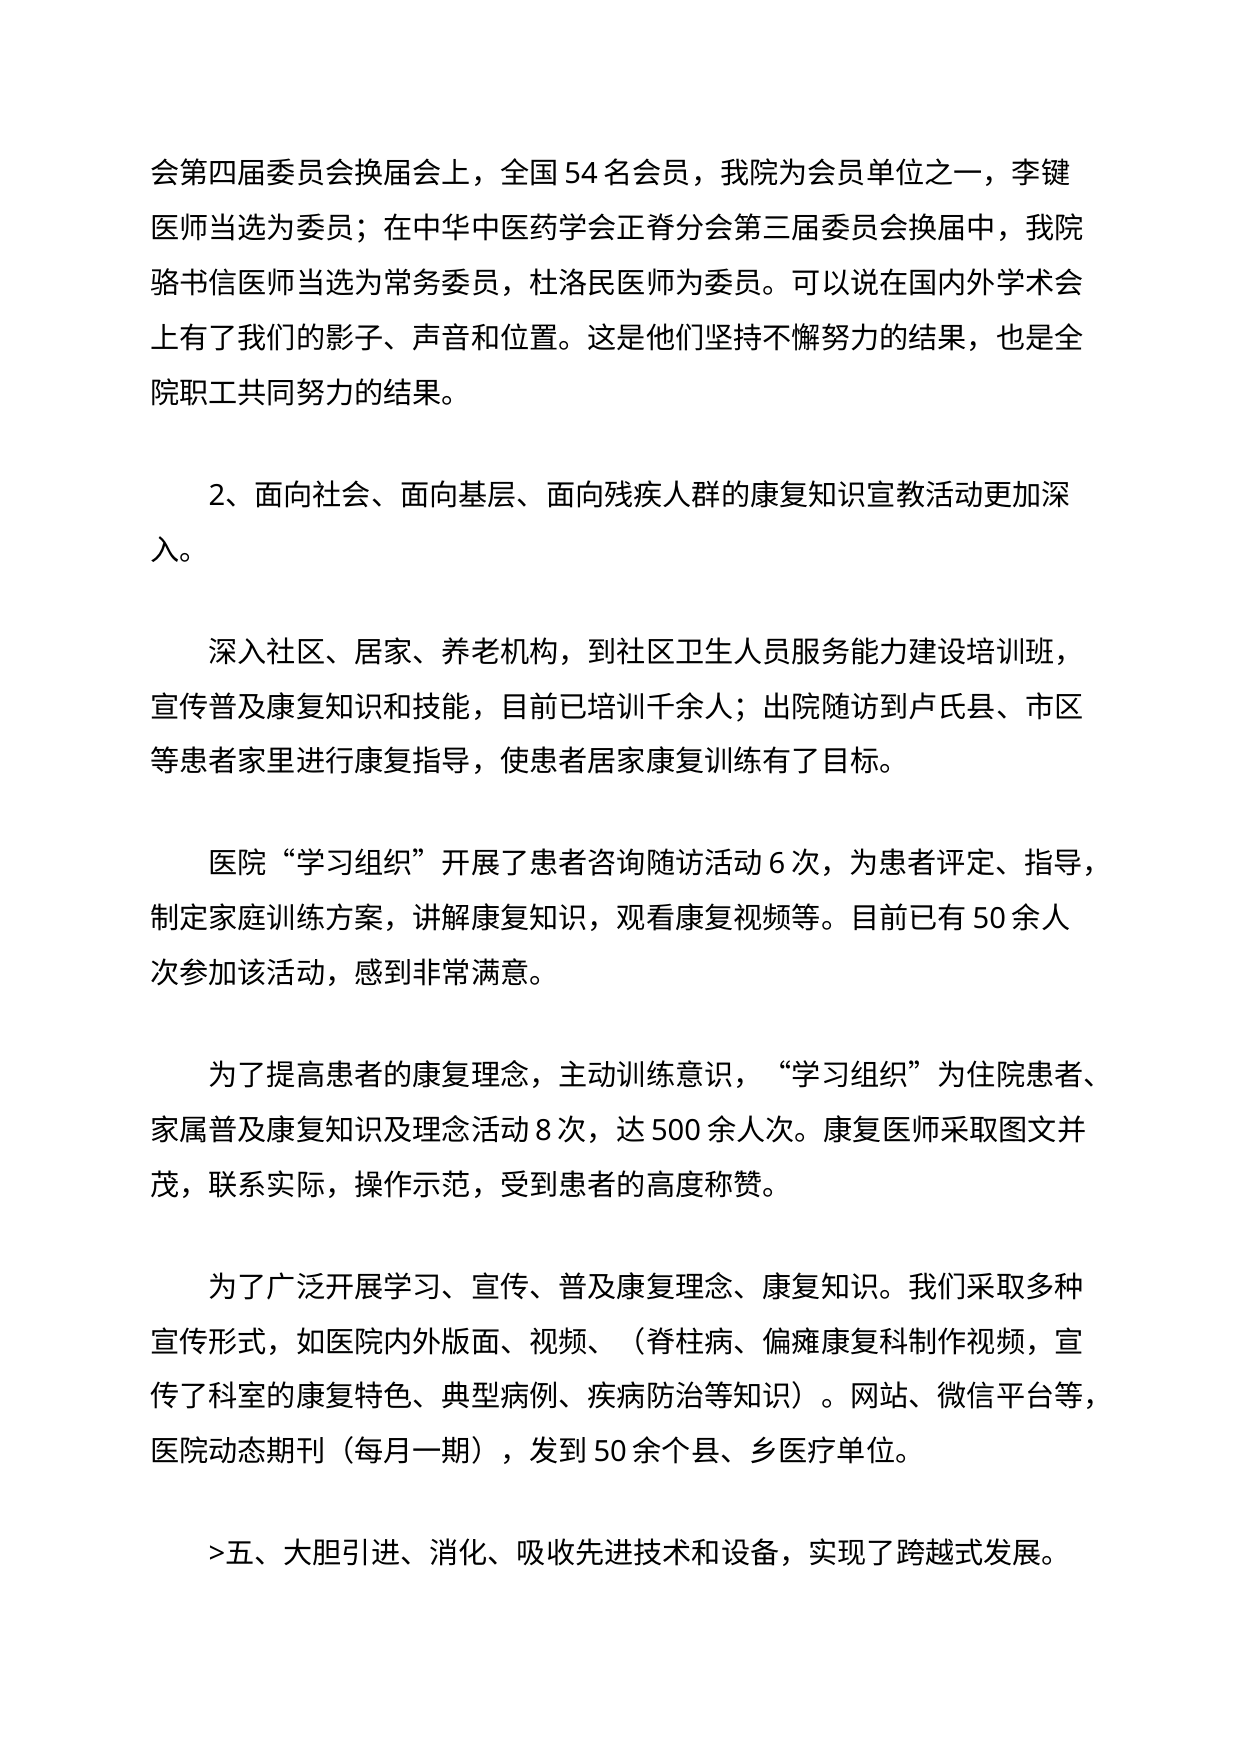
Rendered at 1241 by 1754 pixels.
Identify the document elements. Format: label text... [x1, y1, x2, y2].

text 为了提高患者的康复理念，主动训练意识，“学习组织”为住院患者、家属普及康复知识及理念活动8次，达500余人次。康复医师采取图文并茂，联系实际，操作示范，受到患者的高度称赞。 [150, 1052, 1090, 1204]
text 为了广泛开展学习、宣传、普及康复理念、康复知识。我们采取多种宣传形式，如医院内外版面、视频、（脊柱病、偏瘫康复科制作视频，宣传了科室的康复特色、典型病例、疾病防治等知识）。网站、微信平台等，医院动态期刊（每月一期），发到50余个县、乡医疗单位。 [150, 1263, 1090, 1470]
text 深入社区、居家、养老机构，到社区卫生人员服务能力建设培训班，宣传普及康复知识和技能，目前已培训千余人；出院随访到卢氏县、市区等患者家里进行康复指导，使患者居家康复训练有了目标。 [150, 628, 1090, 780]
text 2、面向社会、面向基层、面向残疾人群的康复知识宣教活动更加深入。 [150, 471, 1090, 569]
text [150, 150, 1090, 412]
text >五、大胆引进、消化、吸收先进技术和设备，实现了跨越式发展。 [150, 1530, 1090, 1572]
text 医院“学习组织”开展了患者咨询随访活动6次，为患者评定、指导，制定家庭训练方案，讲解康复知识，观看康复视频等。目前已有50余人次参加该活动，感到非常满意。 [150, 840, 1090, 992]
